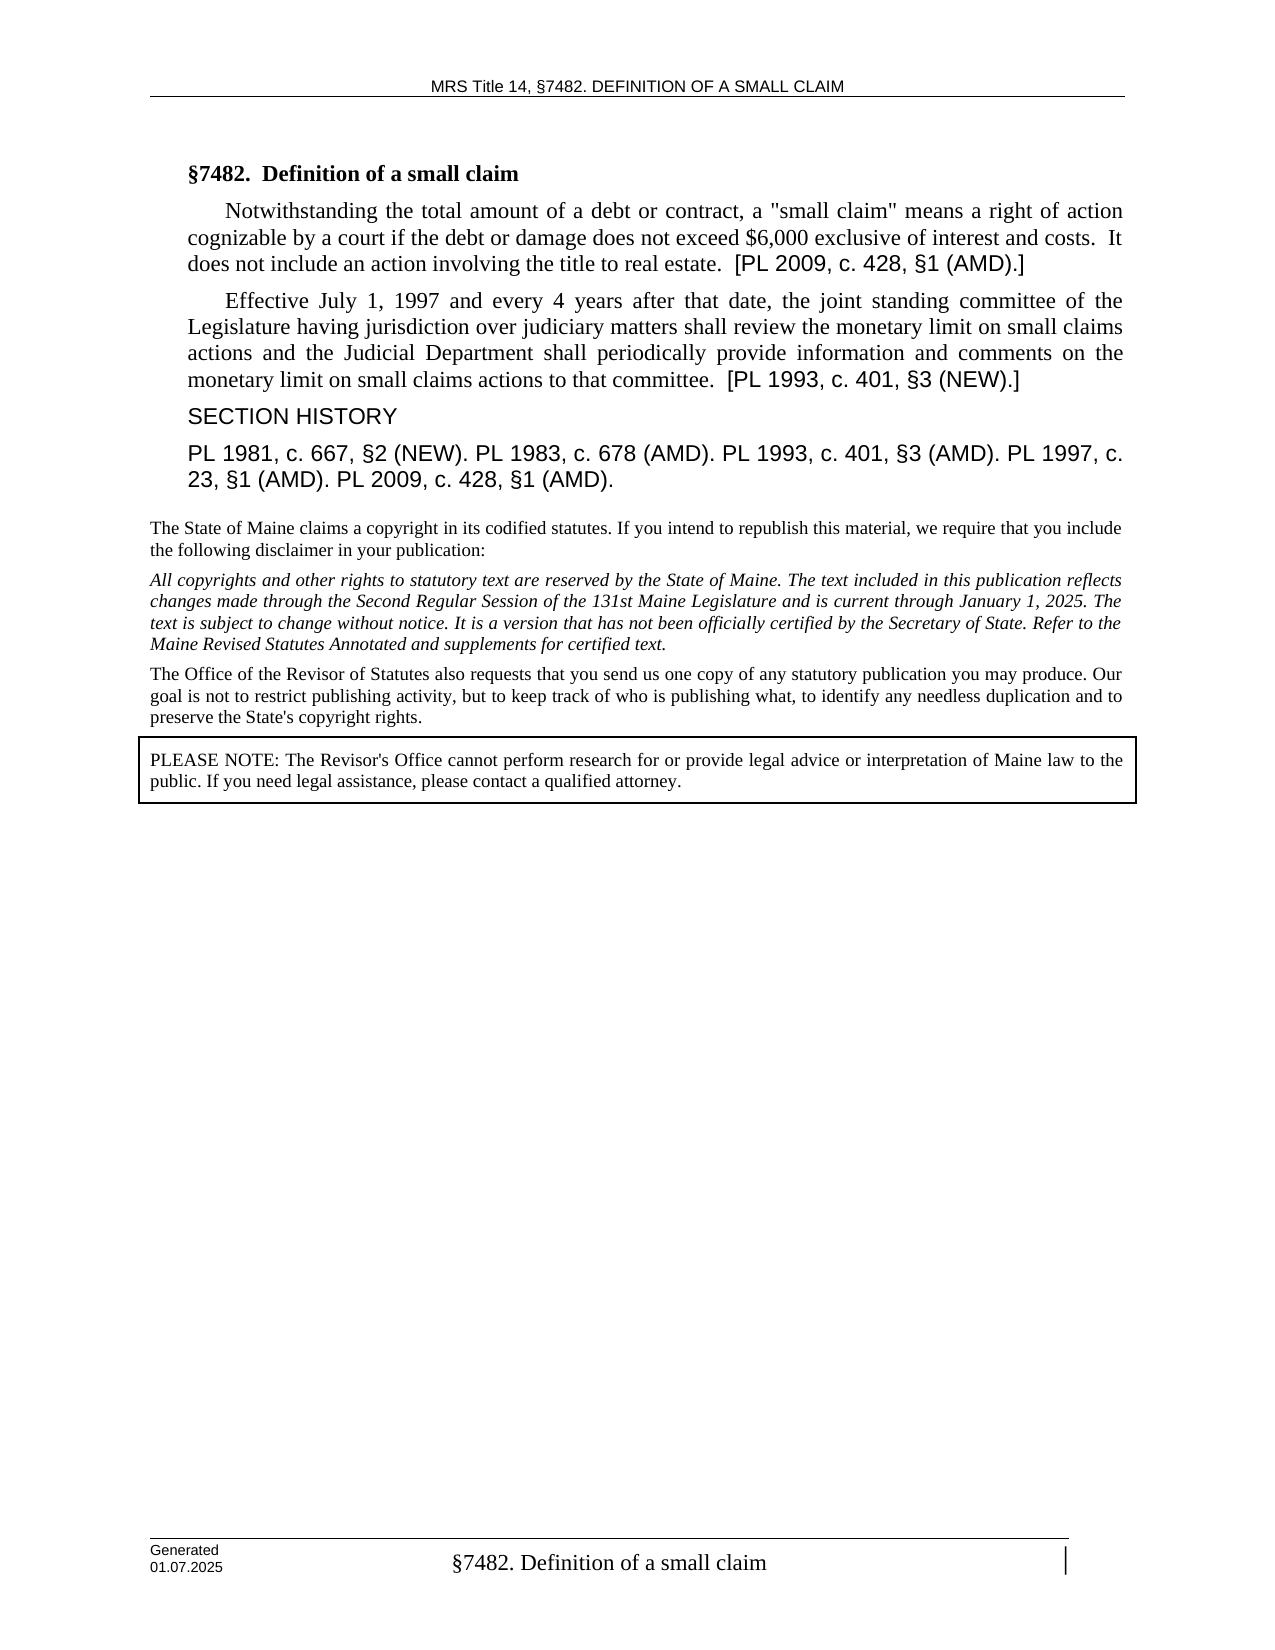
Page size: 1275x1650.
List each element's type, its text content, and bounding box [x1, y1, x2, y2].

text PLEASE NOTE: The Revisor's Office cannot perform research for or provide legal advice or interpretation of Maine law to the public. If you need legal assistance, please contact a qualified attorney. [140, 738, 1135, 802]
text SECTION HISTORY [187, 403, 1125, 429]
text Notwithstanding the total amount of a debt or contract, a "small claim" means a right of action cognizable by a court if the debt or damage does not exceed $6,000 exclusive of interest and costs. It does not include an action involving the title to real estate. [PL 2009, c. 428, §1 (AMD).] [187, 197, 1125, 276]
text The State of Maine claims a copyright in its codified statutes. If you intend to republish this material, we require that you include the following disclaimer in your publication: [150, 517, 1125, 560]
text All copyrights and other rights to statutory text are reserved by the State of Maine. The text included in this publication reflects changes made through the Second Regular Session of the 131st Maine Legislature and is current through January 1, 2025 . The text is subject to change without notice. It is a version that has not been officially certified by the Secretary of State. Refer to the Maine Revised Statutes Annotated and supplements for certified text. [150, 569, 1125, 655]
text The Office of the Revisor of Statutes also requests that you send us one copy of any statutory publication you may produce. Our goal is not to restrict publishing activity, but to keep track of who is publishing what, to identify any needless duplication and to preserve the State's copyright rights. [150, 663, 1125, 728]
text §7482. Definition of a small claim [187, 160, 1125, 187]
text Effective July 1, 1997 and every 4 years after that date, the joint standing committee of the Legislature having jurisdiction over judiciary matters shall review the monetary limit on small claims actions and the Judicial Department shall periodically provide information and comments on the monetary limit on small claims actions to that committee. [PL 1993, c. 401, §3 (NEW).] [187, 287, 1125, 392]
text PL 1981, c. 667, §2 (NEW). PL 1983, c. 678 (AMD). PL 1993, c. 401, §3 (AMD). PL 1997, c. 23, §1 (AMD). PL 2009, c. 428, §1 (AMD). [187, 439, 1125, 492]
